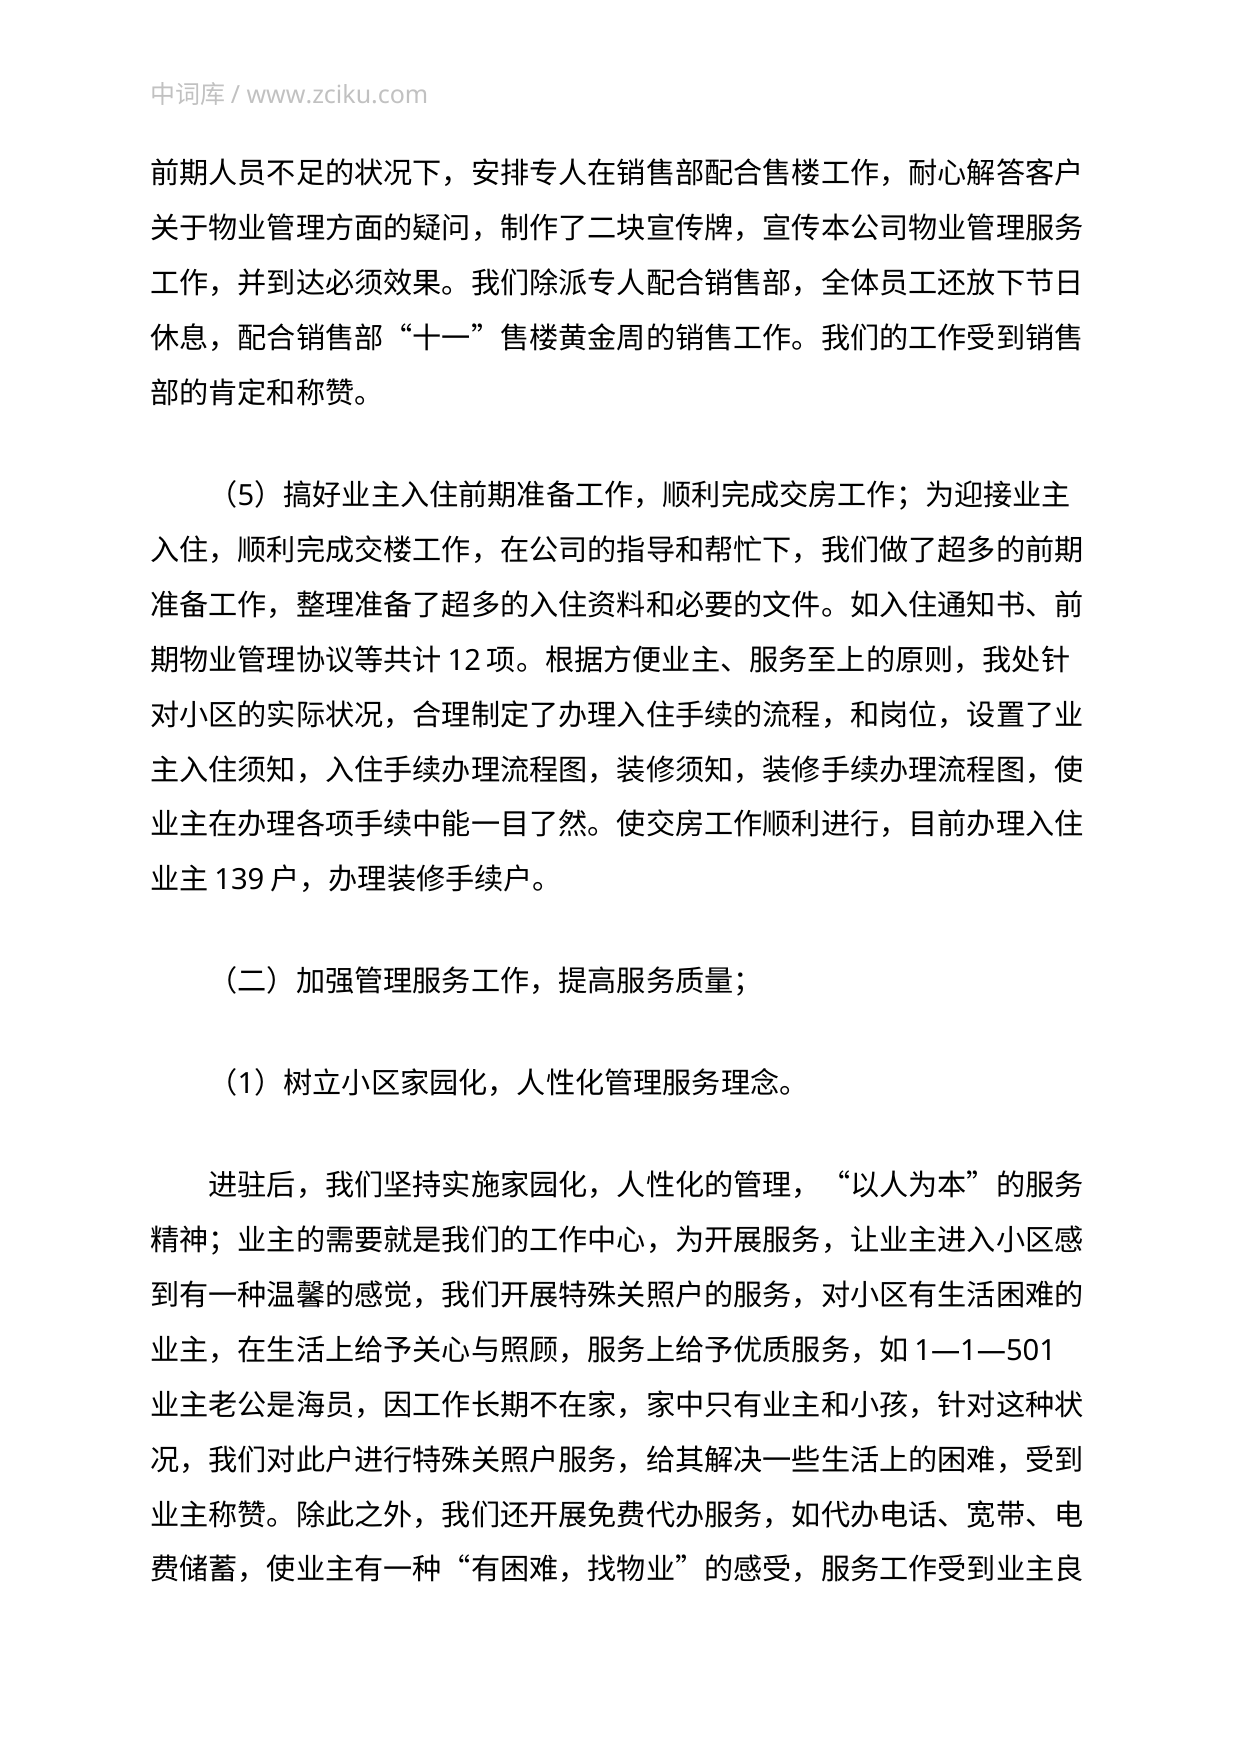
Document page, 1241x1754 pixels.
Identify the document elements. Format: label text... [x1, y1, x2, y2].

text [150, 1162, 1090, 1588]
text （5）搞好业主入住前期准备工作，顺利完成交房工作；为迎接业主入住，顺利完成交楼工作，在公司的指导和帮忙下，我们做了超多的前期准备工作，整理准备了超多的入住资料和必要的文件。如入住通知书、前期物业管理协议等共计12项。根据方便业主、服务至上的原则，我处针对小区的实际状况，合理制定了办理入住手续的流程，和岗位，设置了业主入住须知，入住手续办理流程图，装修须知，装修手续办理流程图，使业主在办理各项手续中能一目了然。使交房工作顺利进行，目前办理入住业主139户，办理装修手续户。 [150, 471, 1090, 898]
text （1）树立小区家园化，人性化管理服务理念。 [150, 1059, 1090, 1102]
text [150, 150, 1090, 412]
text （二）加强管理服务工作，提高服务质量； [150, 958, 1090, 1000]
